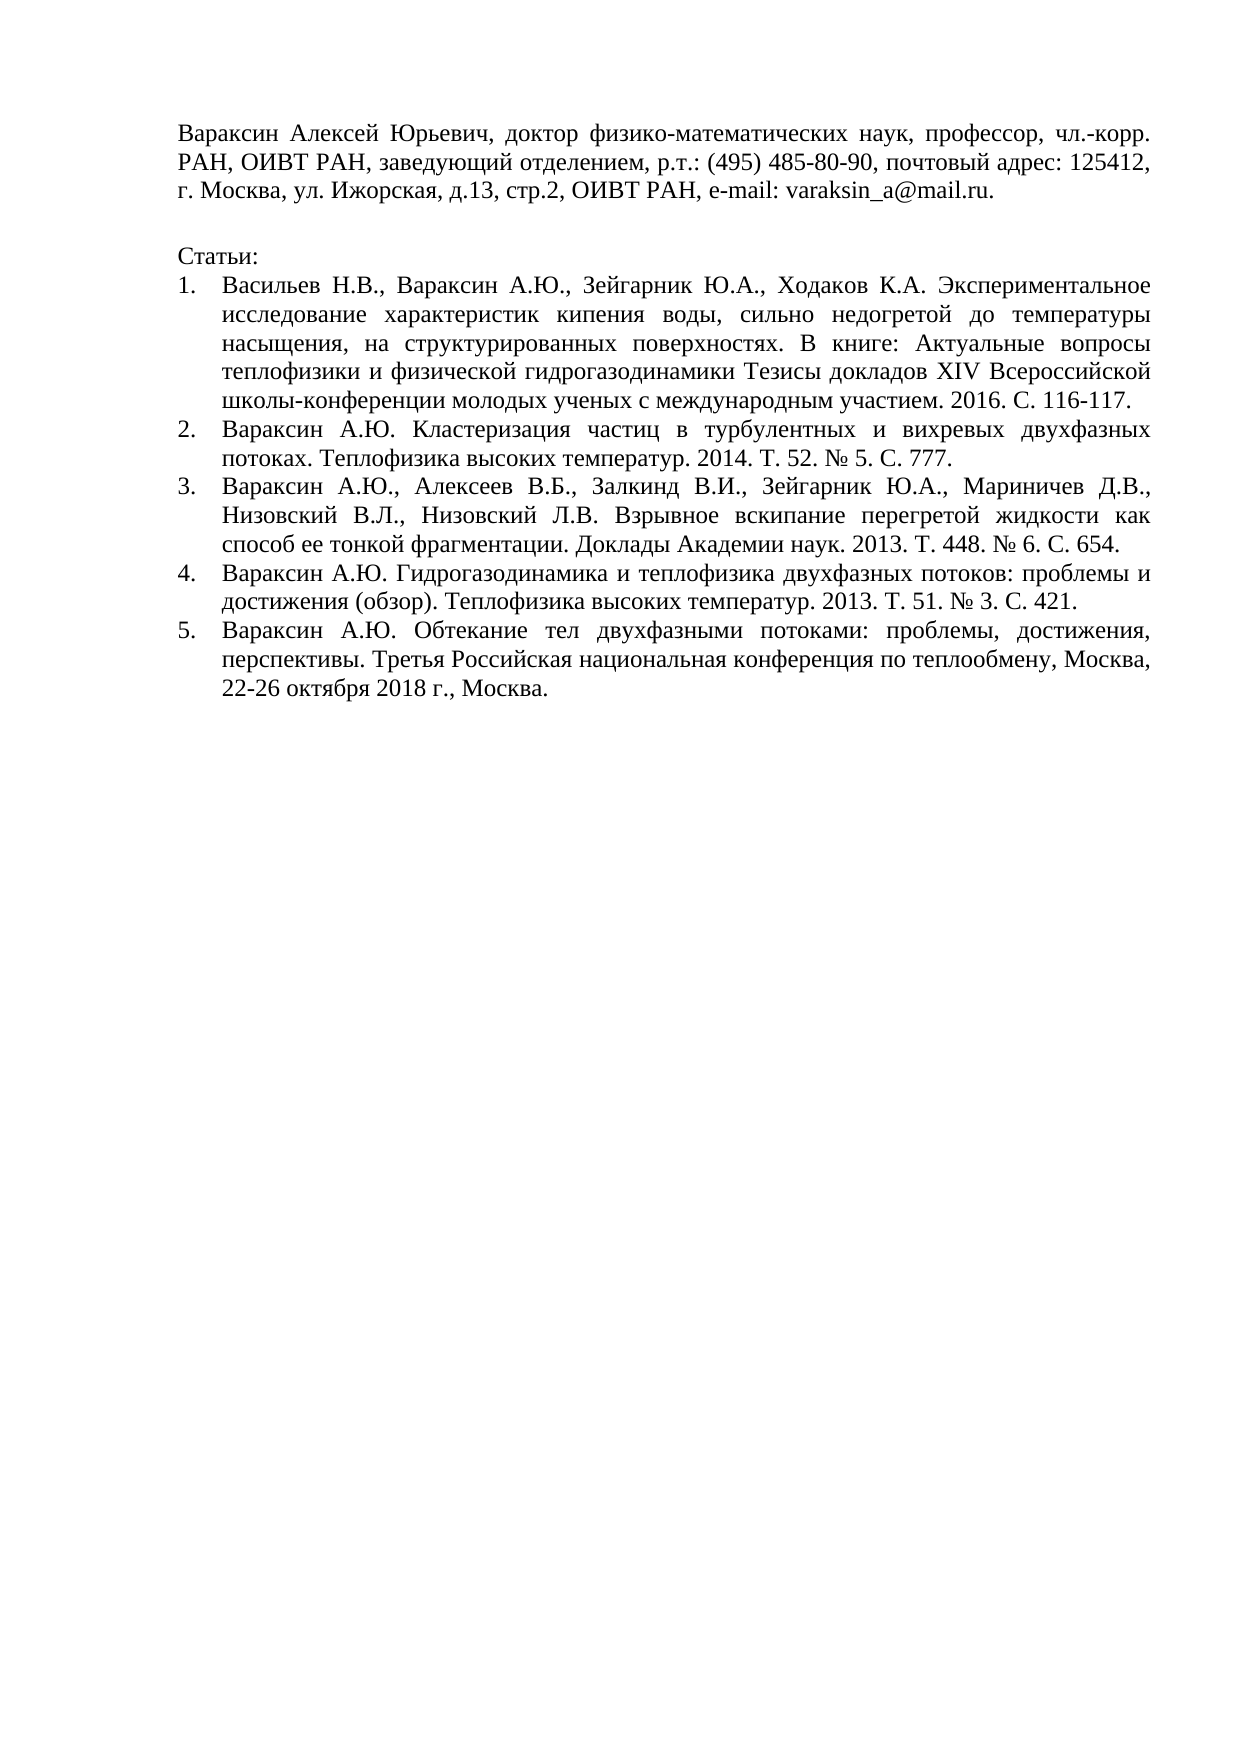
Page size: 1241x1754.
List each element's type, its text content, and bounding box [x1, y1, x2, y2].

text Вараксин Алексей Юрьевич, доктор физико-математических наук, профессор, чл.-корр. РАН, ОИВТ РАН, заведующий отделением, р.т.: (495) 485-80-90, почтовый адрес: 125412, г. Москва, ул. Ижорская, д.13, стр.2, ОИВТ РАН, e-mail: varaksin_a@mail.ru. [177, 118, 1152, 204]
list Вараксин А.Ю. Гидрогазодинамика и теплофизика двухфазных потоков: проблемы и достижения (обзор). Теплофизика высоких температур. 2013. Т. 51. № 3. С. 421. [177, 558, 1152, 615]
list Вараксин А.Ю. Кластеризация частиц в турбулентных и вихревых двухфазных потоках. Теплофизика высоких температур. 2014. Т. 52. № 5. С. 777. [177, 414, 1152, 471]
text Статьи: [177, 241, 1152, 270]
list Вараксин А.Ю. Обтекание тел двухфазными потоками: проблемы, достижения, перспективы. Третья Российская национальная конференция по теплообмену, Москва, 22-26 октября 2018 г., Москва. [177, 615, 1152, 701]
list Васильев Н.В., Вараксин А.Ю., Зейгарник Ю.А., Ходаков К.А. Экспериментальное исследование характеристик кипения воды, сильно недогретой до температуры насыщения, на структурированных поверхностях. В книге: Актуальные вопросы теплофизики и физической гидрогазодинамики Тезисы докладов XIV Всероссийской школы-конференции молодых ученых с международным участием. 2016. С. 116-117. [177, 270, 1152, 414]
list Вараксин А.Ю., Алексеев В.Б., Залкинд В.И., Зейгарник Ю.А., Мариничев Д.В., Низовский В.Л., Низовский Л.В. Взрывное вскипание перегретой жидкости как способ ее тонкой фрагментации. Доклады Академии наук. 2013. Т. 448. № 6. С. 654. [177, 471, 1152, 558]
